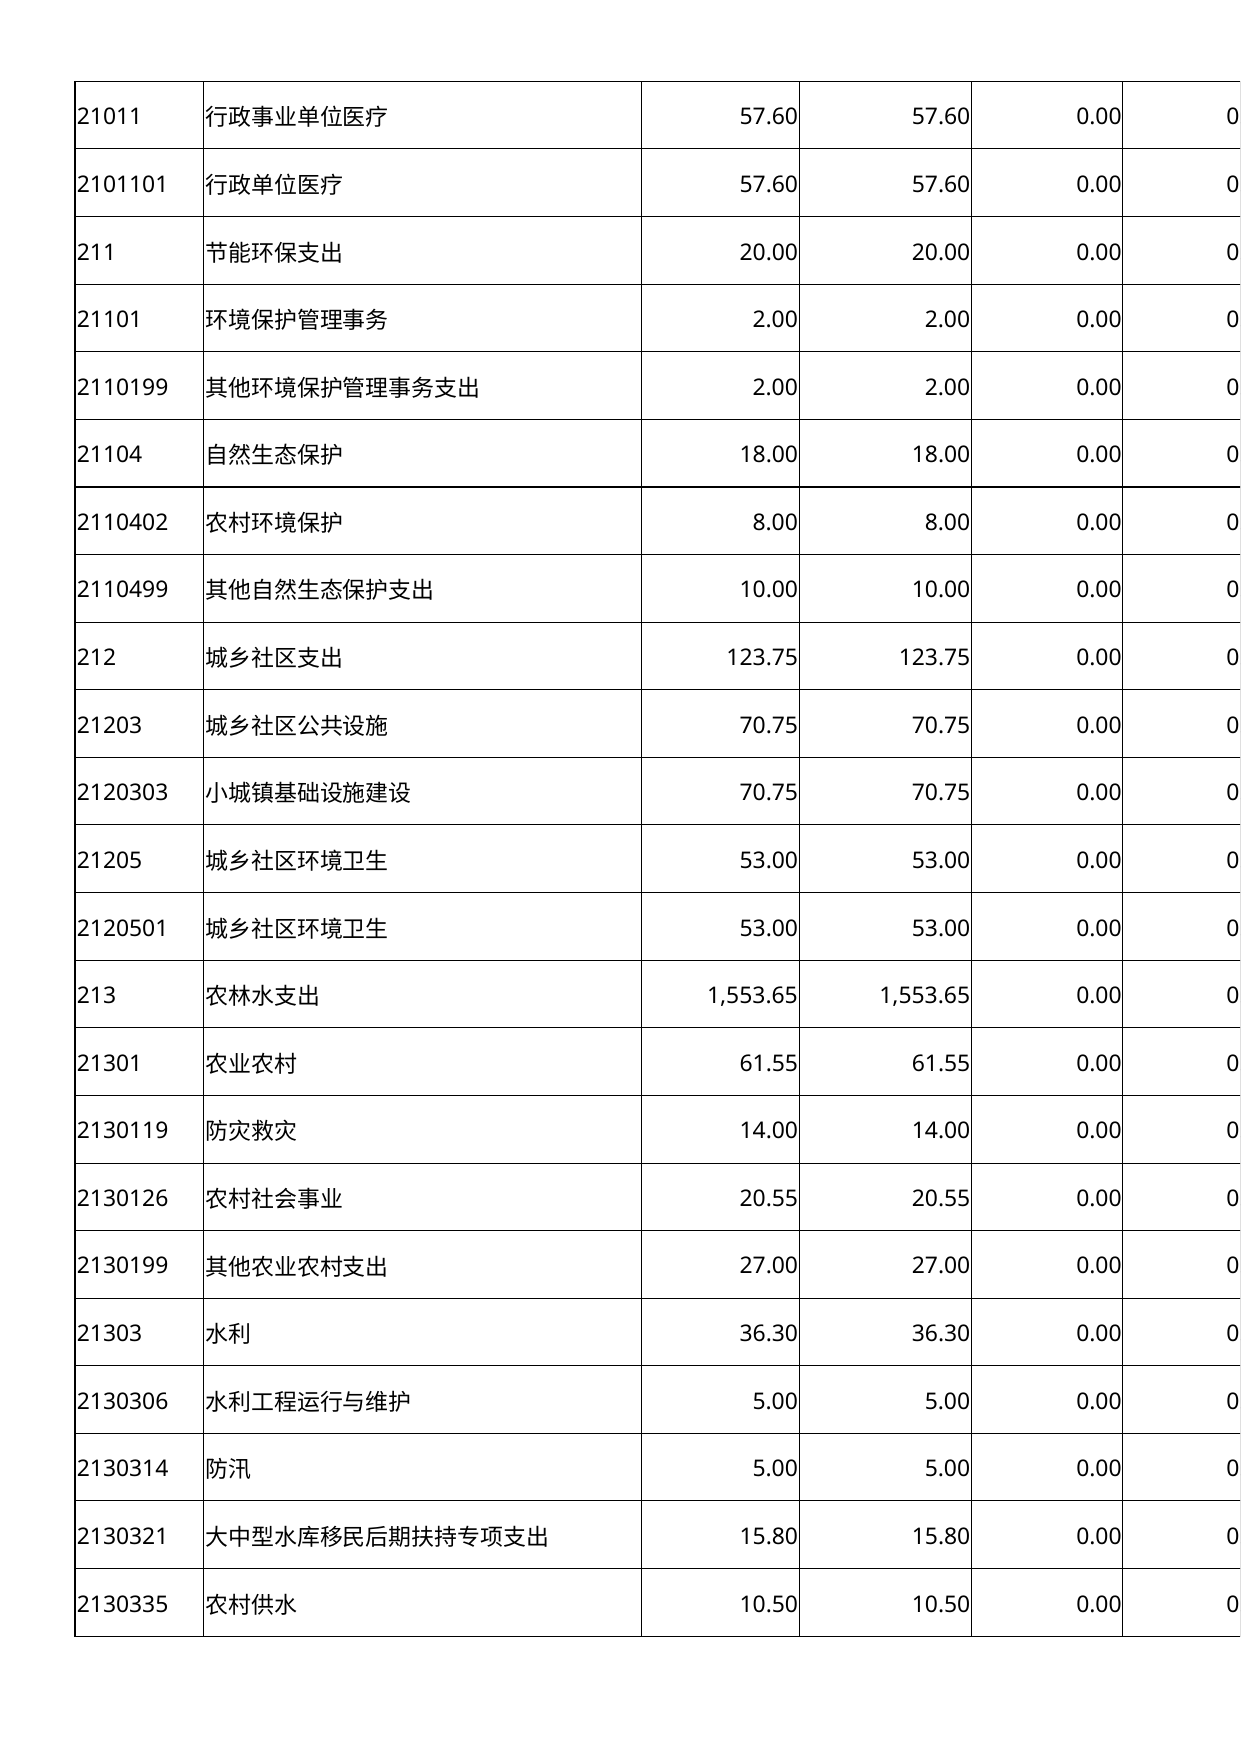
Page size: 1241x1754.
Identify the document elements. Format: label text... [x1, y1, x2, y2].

table_cell 小城镇基础设施建设 [204, 758, 641, 824]
table_cell 2120501 [76, 893, 203, 959]
table_cell 1,553.65 [800, 961, 971, 1027]
table_cell 5.00 [642, 1434, 799, 1500]
table_cell 行政单位医疗 [204, 149, 641, 216]
table_cell 2130126 [76, 1164, 203, 1230]
table_cell 5.00 [642, 1366, 799, 1433]
table_cell 0.00 [972, 488, 1122, 554]
table_cell 0.00 [1123, 285, 1240, 351]
table_cell 2101101 [76, 149, 203, 216]
table_cell 2.00 [800, 285, 971, 351]
table_cell 防灾救灾 [204, 1096, 641, 1162]
table_cell 其他农业农村支出 [204, 1231, 641, 1298]
table_cell 0.00 [972, 1028, 1122, 1095]
table_cell 2130321 [76, 1501, 203, 1568]
table_cell 0.00 [1123, 1569, 1240, 1636]
table_cell 2.00 [800, 352, 971, 419]
table_cell 21205 [76, 825, 203, 892]
table_cell 53.00 [800, 825, 971, 892]
table_cell 农村社会事业 [204, 1164, 641, 1230]
table_cell 20.55 [642, 1164, 799, 1230]
table_cell 8.00 [800, 488, 971, 554]
table_cell 70.75 [800, 758, 971, 824]
table_cell 36.30 [800, 1299, 971, 1365]
table_cell 0.00 [972, 758, 1122, 824]
table_cell 0.00 [1123, 488, 1240, 554]
table_cell 农村环境保护 [204, 488, 641, 554]
table_cell 2130119 [76, 1096, 203, 1162]
table_cell 0.00 [972, 149, 1122, 216]
table_cell 15.80 [642, 1501, 799, 1568]
table_cell 21203 [76, 690, 203, 757]
table_cell 0.00 [1123, 1231, 1240, 1298]
table_cell 其他环境保护管理事务支出 [204, 352, 641, 419]
table_cell 2.00 [642, 352, 799, 419]
table_cell 0.00 [972, 690, 1122, 757]
table_cell 212 [76, 623, 203, 689]
table_cell 2110402 [76, 488, 203, 554]
table_cell 0.00 [1123, 352, 1240, 419]
table_cell 农林水支出 [204, 961, 641, 1027]
table_cell 1,553.65 [642, 961, 799, 1027]
table_cell 123.75 [800, 623, 971, 689]
table_cell 53.00 [642, 825, 799, 892]
table_cell 城乡社区环境卫生 [204, 825, 641, 892]
table_cell 0.00 [1123, 1501, 1240, 1568]
table_cell 0.00 [972, 217, 1122, 283]
table_cell 大中型水库移民后期扶持专项支出 [204, 1501, 641, 1568]
table_cell 0.00 [972, 420, 1122, 486]
table_cell 0.00 [1123, 1299, 1240, 1365]
table_cell 10.50 [800, 1569, 971, 1636]
table_cell 水利工程运行与维护 [204, 1366, 641, 1433]
table_cell 农村供水 [204, 1569, 641, 1636]
table_cell 5.00 [800, 1366, 971, 1433]
table_cell 0.00 [972, 555, 1122, 622]
table_cell 0.00 [972, 825, 1122, 892]
table_cell 21301 [76, 1028, 203, 1095]
table_cell 14.00 [642, 1096, 799, 1162]
table_cell 0.00 [1123, 893, 1240, 959]
table_cell 57.60 [800, 82, 971, 148]
table_cell 27.00 [642, 1231, 799, 1298]
table_cell 57.60 [800, 149, 971, 216]
table_cell 水利 [204, 1299, 641, 1365]
table_cell 0.00 [972, 961, 1122, 1027]
table_cell 2130335 [76, 1569, 203, 1636]
table_cell 21011 [76, 82, 203, 148]
table_cell 0.00 [1123, 623, 1240, 689]
table_cell 0.00 [972, 1164, 1122, 1230]
table_cell 农业农村 [204, 1028, 641, 1095]
table_cell 2130199 [76, 1231, 203, 1298]
table_cell 70.75 [642, 758, 799, 824]
table_cell 0.00 [1123, 1366, 1240, 1433]
table_cell 21101 [76, 285, 203, 351]
table_cell 61.55 [642, 1028, 799, 1095]
table_cell 53.00 [642, 893, 799, 959]
table_cell 0.00 [1123, 555, 1240, 622]
table_cell 0.00 [972, 623, 1122, 689]
table_cell 21104 [76, 420, 203, 486]
table_cell 20.55 [800, 1164, 971, 1230]
table_cell 0.00 [972, 1434, 1122, 1500]
table_cell 城乡社区支出 [204, 623, 641, 689]
table_cell 20.00 [642, 217, 799, 283]
table_cell 70.75 [642, 690, 799, 757]
table_cell 0.00 [972, 82, 1122, 148]
table_cell 2120303 [76, 758, 203, 824]
table_cell 行政事业单位医疗 [204, 82, 641, 148]
table_cell 57.60 [642, 82, 799, 148]
table_cell 0.00 [1123, 420, 1240, 486]
table_cell 211 [76, 217, 203, 283]
table_cell 0.00 [1123, 961, 1240, 1027]
table_cell 213 [76, 961, 203, 1027]
table_cell 53.00 [800, 893, 971, 959]
table_cell 0.00 [972, 352, 1122, 419]
table_cell 123.75 [642, 623, 799, 689]
table_cell 2.00 [642, 285, 799, 351]
table_cell 0.00 [1123, 1164, 1240, 1230]
table_cell 0.00 [1123, 1096, 1240, 1162]
table_cell 0.00 [1123, 217, 1240, 283]
table_cell 21303 [76, 1299, 203, 1365]
table_cell 0.00 [972, 1501, 1122, 1568]
table_cell 10.00 [800, 555, 971, 622]
table_cell 0.00 [1123, 825, 1240, 892]
table_cell 环境保护管理事务 [204, 285, 641, 351]
table_cell 15.80 [800, 1501, 971, 1568]
table_cell 2110199 [76, 352, 203, 419]
table_cell 10.00 [642, 555, 799, 622]
table_cell 70.75 [800, 690, 971, 757]
table_cell 0.00 [1123, 1028, 1240, 1095]
table_cell 2130314 [76, 1434, 203, 1500]
table_cell 0.00 [972, 893, 1122, 959]
table_cell 2110499 [76, 555, 203, 622]
table_cell 18.00 [800, 420, 971, 486]
table_cell 0.00 [1123, 690, 1240, 757]
table_cell 20.00 [800, 217, 971, 283]
table_cell 5.00 [800, 1434, 971, 1500]
table_cell 8.00 [642, 488, 799, 554]
table_cell 0.00 [1123, 1434, 1240, 1500]
table_cell 城乡社区环境卫生 [204, 893, 641, 959]
table_cell 节能环保支出 [204, 217, 641, 283]
table_cell 0.00 [972, 285, 1122, 351]
table_cell 防汛 [204, 1434, 641, 1500]
table_cell 0.00 [1123, 82, 1240, 148]
table_cell 10.50 [642, 1569, 799, 1636]
table_cell 36.30 [642, 1299, 799, 1365]
table_cell 61.55 [800, 1028, 971, 1095]
table_cell 2130306 [76, 1366, 203, 1433]
table_cell 0.00 [972, 1366, 1122, 1433]
table_cell 0.00 [972, 1096, 1122, 1162]
table_cell 自然生态保护 [204, 420, 641, 486]
table_cell 27.00 [800, 1231, 971, 1298]
table_cell 0.00 [1123, 758, 1240, 824]
table_cell 城乡社区公共设施 [204, 690, 641, 757]
table_cell 0.00 [972, 1231, 1122, 1298]
table_cell 其他自然生态保护支出 [204, 555, 641, 622]
table_cell 0.00 [972, 1569, 1122, 1636]
table_cell 0.00 [1123, 149, 1240, 216]
table_cell 57.60 [642, 149, 799, 216]
table_cell 0.00 [972, 1299, 1122, 1365]
table_cell 14.00 [800, 1096, 971, 1162]
table_cell 18.00 [642, 420, 799, 486]
